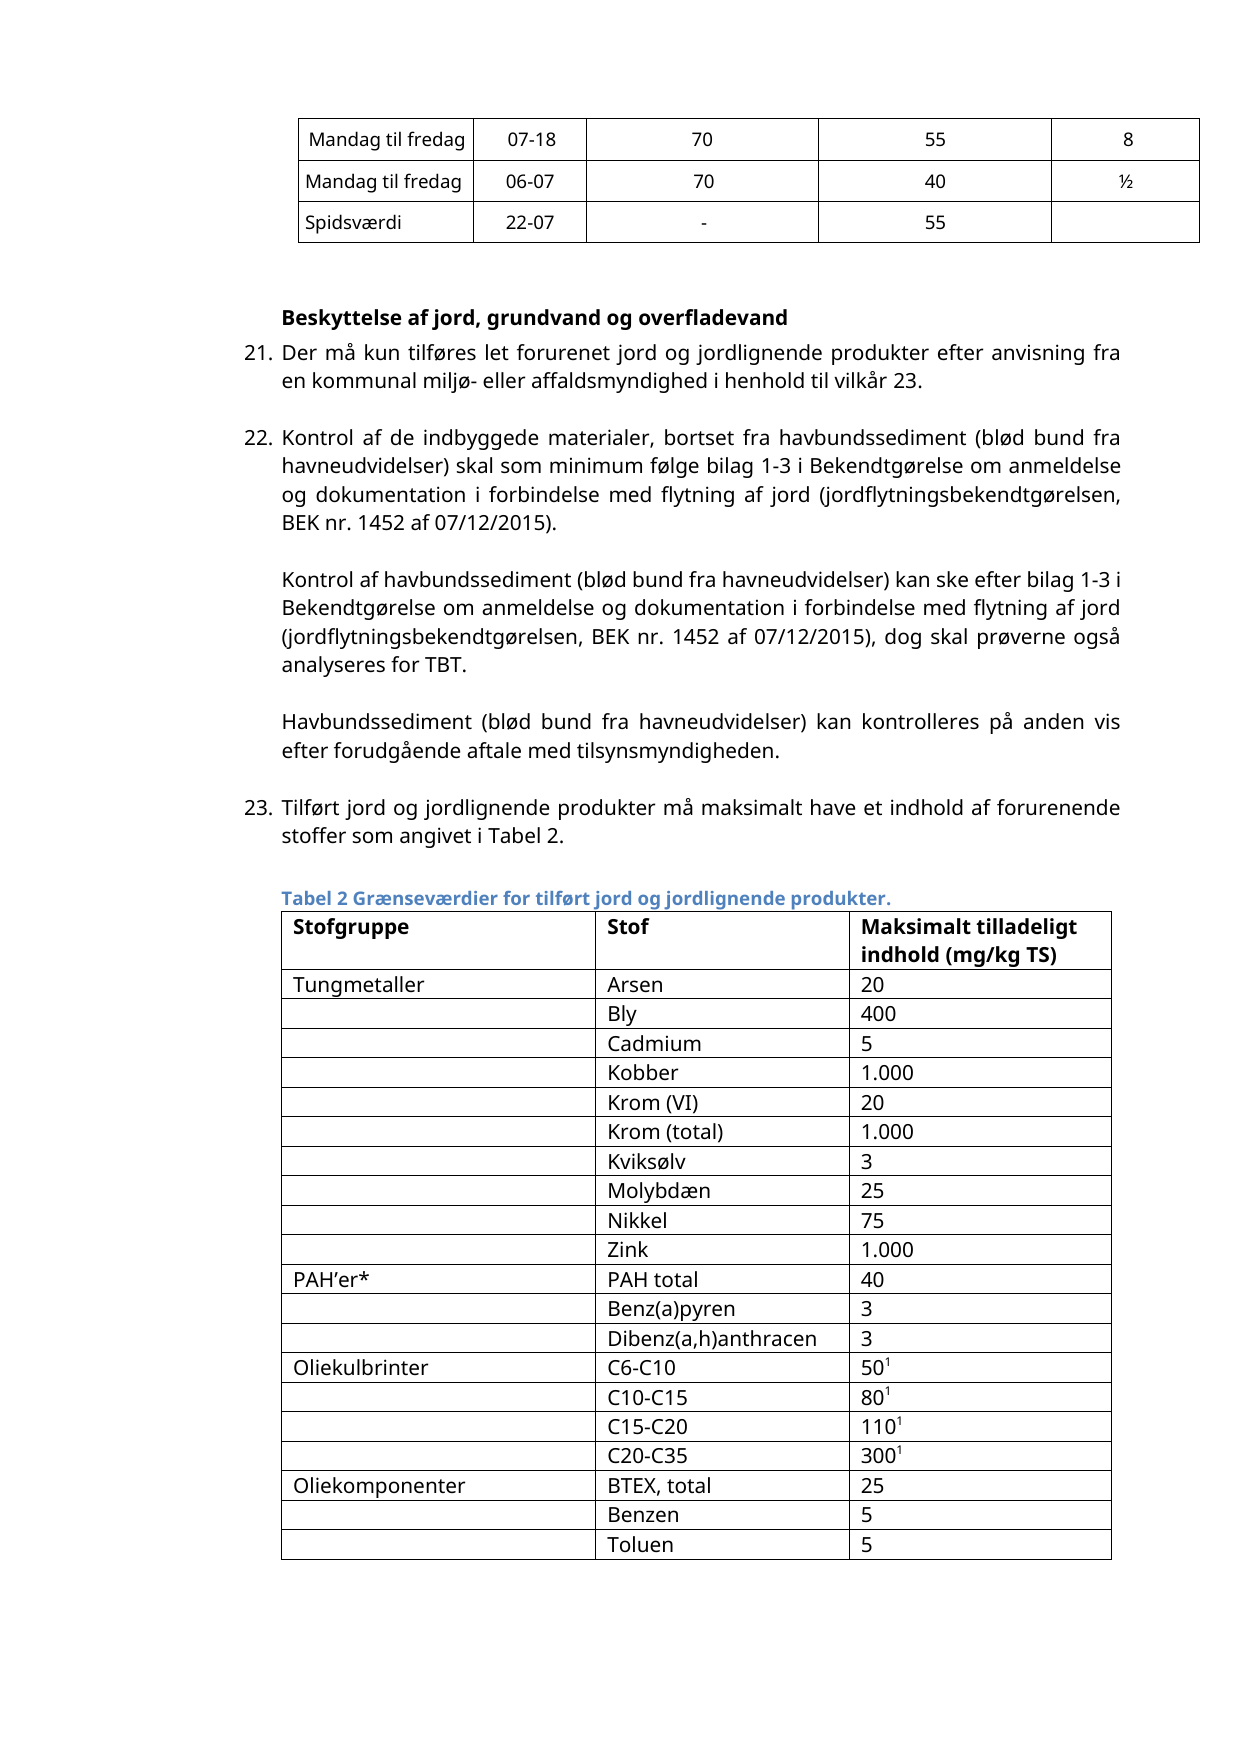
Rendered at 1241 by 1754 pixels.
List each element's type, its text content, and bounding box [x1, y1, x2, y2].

table_cell 1101 [850, 1412, 1111, 1441]
table_cell 25 [850, 1471, 1111, 1499]
table_cell 55 [819, 119, 1051, 159]
table_header Stof [596, 912, 849, 969]
table_cell 55 [819, 202, 1051, 242]
table_cell 5 [850, 1501, 1111, 1529]
table_cell [282, 1058, 595, 1087]
table_cell 3 [850, 1324, 1111, 1352]
table_cell Oliekulbrinter [282, 1353, 595, 1382]
table_cell 5 [850, 1029, 1111, 1057]
table_cell 75 [850, 1206, 1111, 1234]
table_cell Arsen [596, 970, 849, 998]
subtitle Beskyttelse af jord, grundvand og overfladevand [169, 303, 1122, 331]
table_cell 3 [850, 1147, 1111, 1175]
table_cell Tungmetaller [282, 970, 595, 998]
table_cell [282, 1088, 595, 1116]
table_cell 1.000 [850, 1058, 1111, 1087]
table_cell 801 [850, 1383, 1111, 1411]
table_cell - [587, 202, 818, 242]
table_cell Mandag til fredag [299, 119, 473, 159]
table_cell 20 [850, 970, 1111, 998]
table_cell 06-07 [474, 161, 586, 201]
table_cell Nikkel [596, 1206, 849, 1234]
table_cell [282, 1324, 595, 1352]
table_cell [282, 1176, 595, 1205]
table_cell Benzen [596, 1501, 849, 1529]
table_cell C6-C10 [596, 1353, 849, 1382]
table_cell [282, 1383, 595, 1411]
table_cell [282, 1294, 595, 1323]
table_cell Dibenz(a,h)anthracen [596, 1324, 849, 1352]
table_cell Krom (total) [596, 1117, 849, 1146]
table_cell Kobber [596, 1058, 849, 1087]
table_cell Bly [596, 999, 849, 1028]
table_cell [282, 1147, 595, 1175]
table_cell [282, 1442, 595, 1470]
table_cell 8 [1052, 119, 1199, 159]
table_cell Spidsværdi [299, 202, 473, 242]
table_cell C20-C35 [596, 1442, 849, 1470]
table_cell C15-C20 [596, 1412, 849, 1441]
table_cell Benz(a)pyren [596, 1294, 849, 1323]
table_cell [282, 1501, 595, 1529]
table_cell [282, 1029, 595, 1057]
table_cell 400 [850, 999, 1111, 1028]
table_cell PAH total [596, 1265, 849, 1293]
table_cell [282, 1412, 595, 1441]
table_cell ½ [1052, 161, 1199, 201]
table_header Stofgruppe [282, 912, 595, 969]
table_cell Zink [596, 1235, 849, 1264]
table_cell [282, 999, 595, 1028]
table_cell 3 [850, 1294, 1111, 1323]
table_cell Krom (VI) [596, 1088, 849, 1116]
table_cell [282, 1117, 595, 1146]
table_cell Mandag til fredag [299, 161, 473, 201]
list Havbundssediment (blød bund fra havneudvidelser) kan kontrolleres på anden vis efter forudgående aftale med tilsynsmyndigheden. [281, 707, 1122, 764]
table_cell C10-C15 [596, 1383, 849, 1411]
list Kontrol af havbundssediment (blød bund fra havneudvidelser) kan ske efter bilag 1-3 i Bekendtgørelse om anmeldelse og dokumentation i forbindelse med flytning af jord (jordflytningsbekendtgørelsen, BEK nr. 1452 af 07/12/2015), dog skal prøverne også analyseres for TBT. [281, 565, 1122, 679]
table_cell [282, 1530, 595, 1558]
table_cell [282, 1235, 595, 1264]
table_cell [282, 1206, 595, 1234]
table_cell 1.000 [850, 1235, 1111, 1264]
table_cell Kviksølv [596, 1147, 849, 1175]
table_cell Molybdæn [596, 1176, 849, 1205]
table_cell 501 [850, 1353, 1111, 1382]
table_cell PAH’er* [282, 1265, 595, 1293]
table_cell 70 [587, 119, 818, 159]
table_cell 3001 [850, 1442, 1111, 1470]
table_cell 20 [850, 1088, 1111, 1116]
table_cell 25 [850, 1176, 1111, 1205]
table_cell Oliekomponenter [282, 1471, 595, 1499]
list Der må kun tilføres let forurenet jord og jordlignende produkter efter anvisning fra en kommunal miljø- eller affaldsmyndighed i henhold til vilkår 23. [244, 338, 1122, 394]
table_cell 70 [587, 161, 818, 201]
text Tabel 2 Grænseværdier for tilført jord og jordlignende produkter. [281, 885, 1122, 911]
list Kontrol af de indbyggede materialer, bortset fra havbundssediment (blød bund fra havneudvidelser) skal som minimum følge bilag 1-3 i Bekendtgørelse om anmeldelse og dokumentation i forbindelse med flytning af jord (jordflytningsbekendtgørelsen, BEK nr. 1452 af 07/12/2015). [244, 423, 1122, 537]
table_cell [1052, 202, 1199, 242]
table_cell 40 [819, 161, 1051, 201]
table_cell 5 [850, 1530, 1111, 1558]
table_header Maksimalt tilladeligt indhold (mg/kg TS) [850, 912, 1111, 969]
table_cell Toluen [596, 1530, 849, 1558]
table_cell Cadmium [596, 1029, 849, 1057]
table_cell 07-18 [474, 119, 586, 159]
table_cell 1.000 [850, 1117, 1111, 1146]
table_cell 40 [850, 1265, 1111, 1293]
list Tilført jord og jordlignende produkter må maksimalt have et indhold af forurenende stoffer som angivet i Tabel 2. [244, 793, 1122, 849]
table_cell 22-07 [474, 202, 586, 242]
table_cell BTEX, total [596, 1471, 849, 1499]
